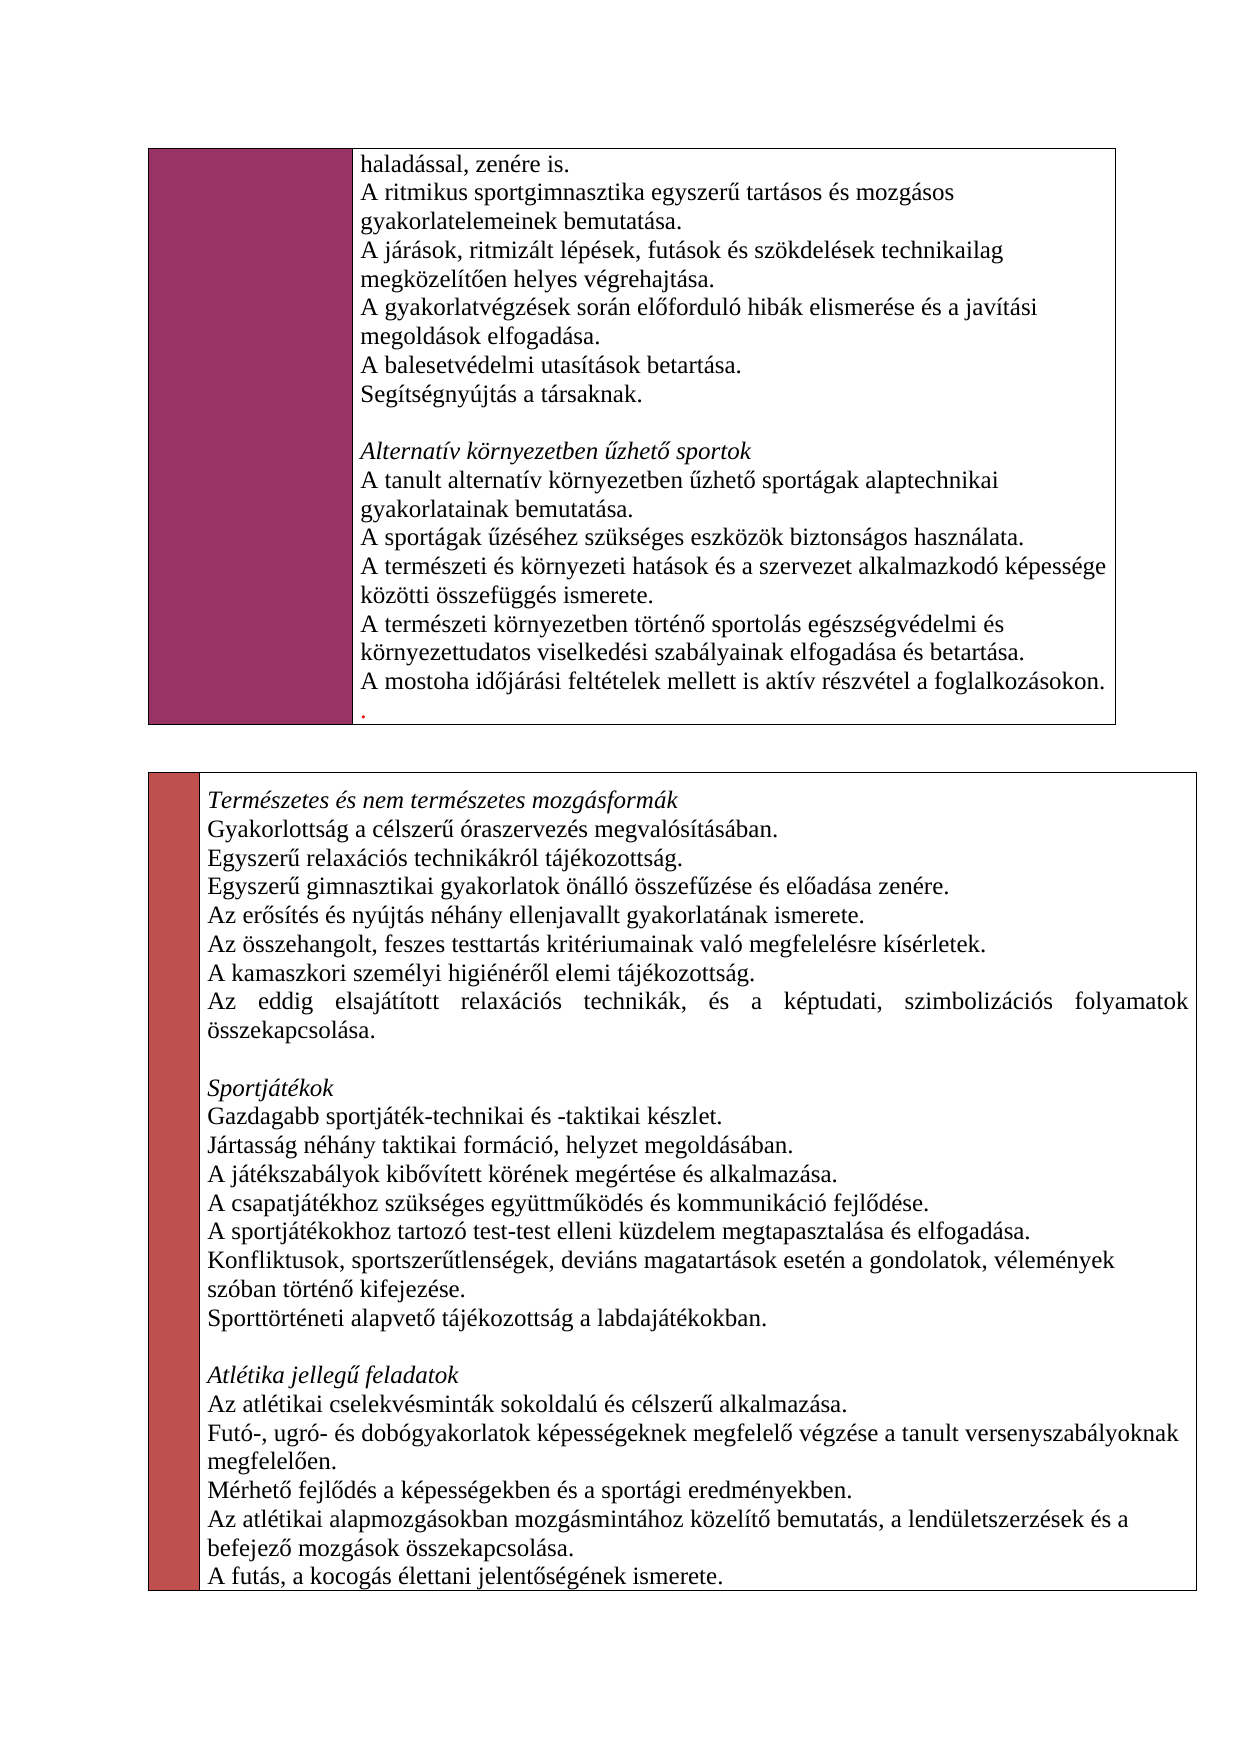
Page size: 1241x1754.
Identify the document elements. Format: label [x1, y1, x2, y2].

table_header [353, 149, 1115, 724]
table_header [200, 773, 1196, 1590]
table_header [149, 149, 352, 724]
table_header [149, 773, 199, 1590]
